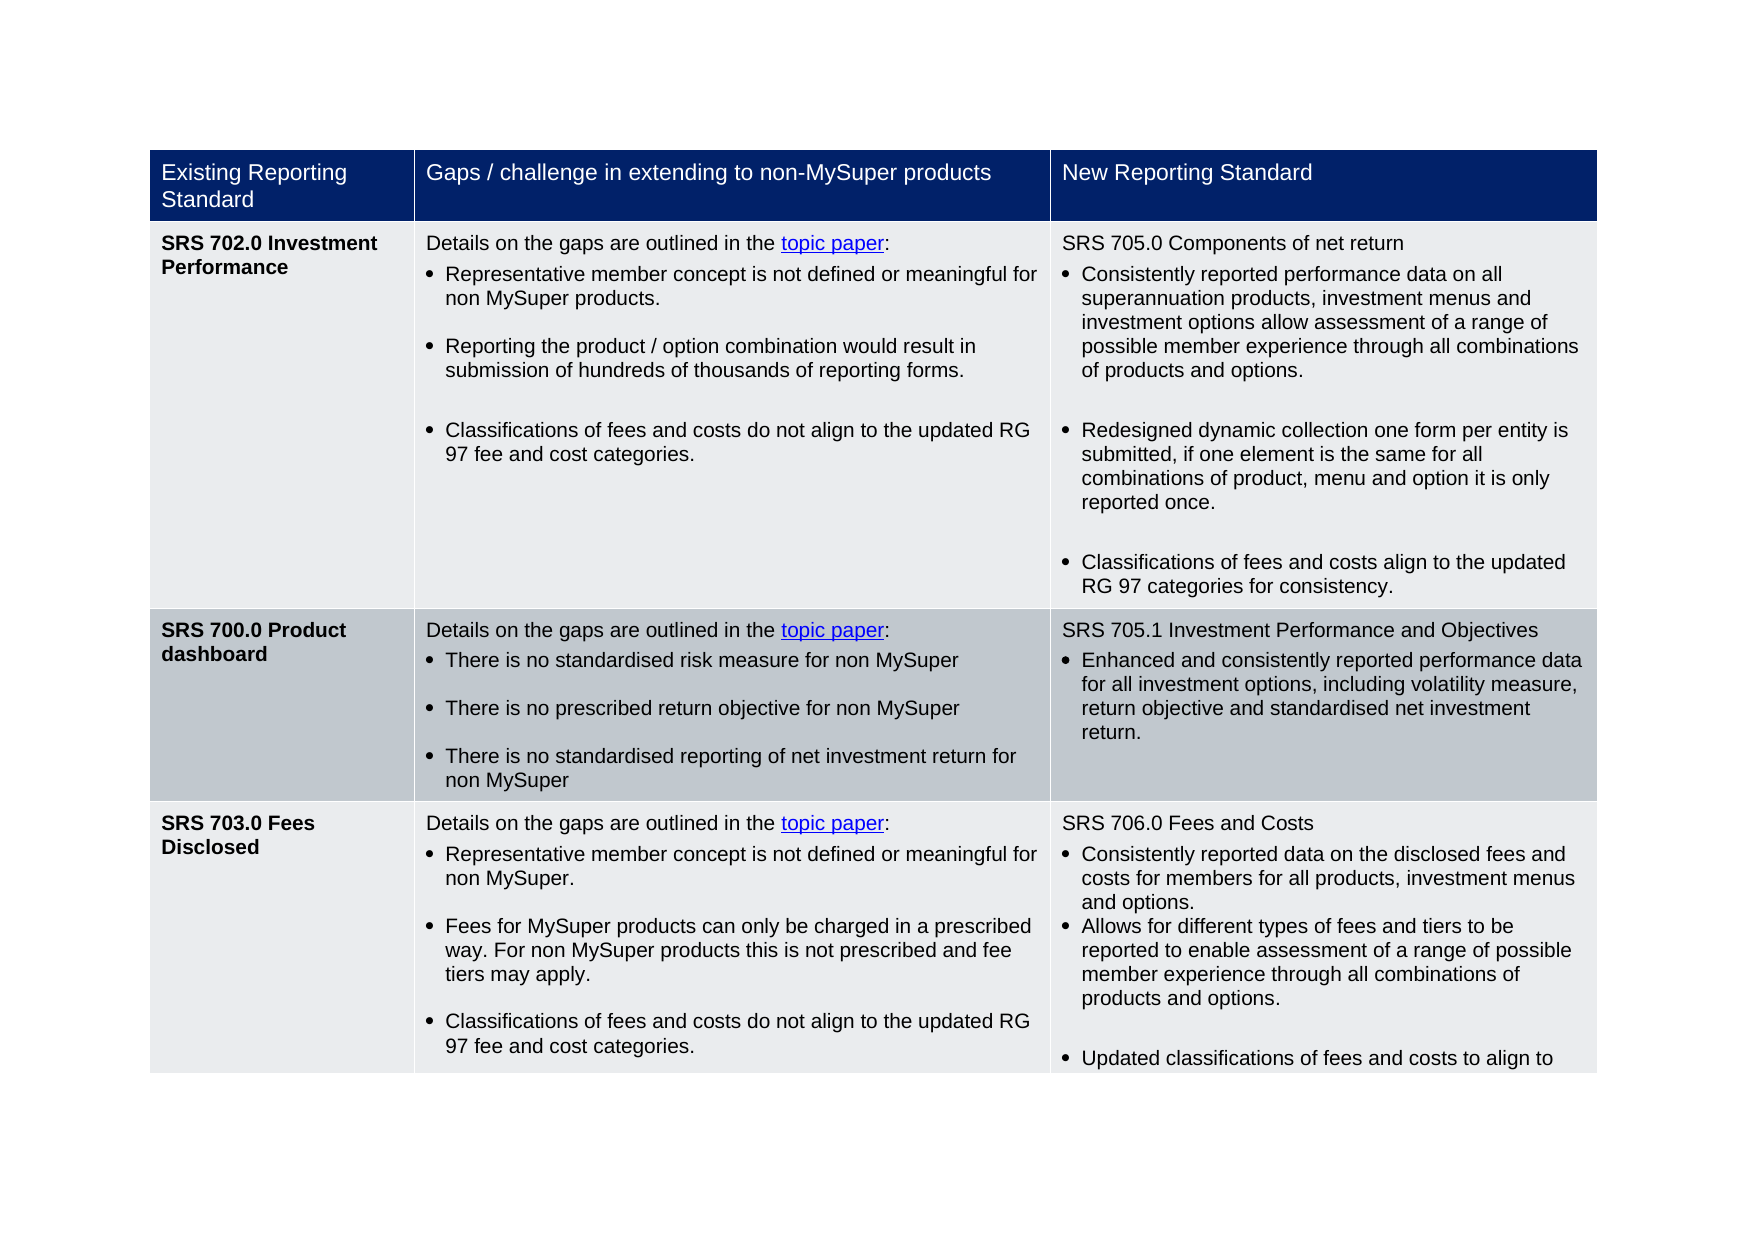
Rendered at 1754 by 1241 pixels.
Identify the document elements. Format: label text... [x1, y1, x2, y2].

table_header Existing Reporting Standard [150, 150, 414, 221]
table_cell SRS 703.0 Fees Disclosed [150, 802, 414, 1073]
table_header New Reporting Standard [1051, 150, 1597, 221]
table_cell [1051, 802, 1597, 1073]
table_cell Details on the gaps are outlined in the topic paper: Representative member concept is not defined or meaningful for non MySuper products. Reporting the product / option combination would result in submission of hundreds of thousands of reporting forms. Classifications of fees and costs do not align to the updated RG 97 fee and cost categories. [415, 222, 1050, 607]
table_cell SRS 705.0 Components of net return Consistently reported performance data on all superannuation products, investment menus and investment options allow assessment of a range of possible member experience through all combinations of products and options. Redesigned dynamic collection one form per entity is submitted, if one element is the same for all combinations of product, menu and option it is only reported once. Classifications of fees and costs align to the updated RG 97 categories for consistency. [1051, 222, 1597, 607]
table_header Gaps / challenge in extending to non-MySuper products [415, 150, 1050, 221]
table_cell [415, 802, 1050, 1073]
table_cell Details on the gaps are outlined in the topic paper: There is no standardised risk measure for non MySuper There is no prescribed return objective for non MySuper There is no standardised reporting of net investment return for non MySuper [415, 609, 1050, 801]
table_cell SRS 702.0 Investment Performance [150, 222, 414, 607]
table_cell SRS 705.1 Investment Performance and Objectives Enhanced and consistently reported performance data for all investment options, including volatility measure, return objective and standardised net investment return. [1051, 609, 1597, 801]
table_cell SRS 700.0 Product dashboard [150, 609, 414, 801]
